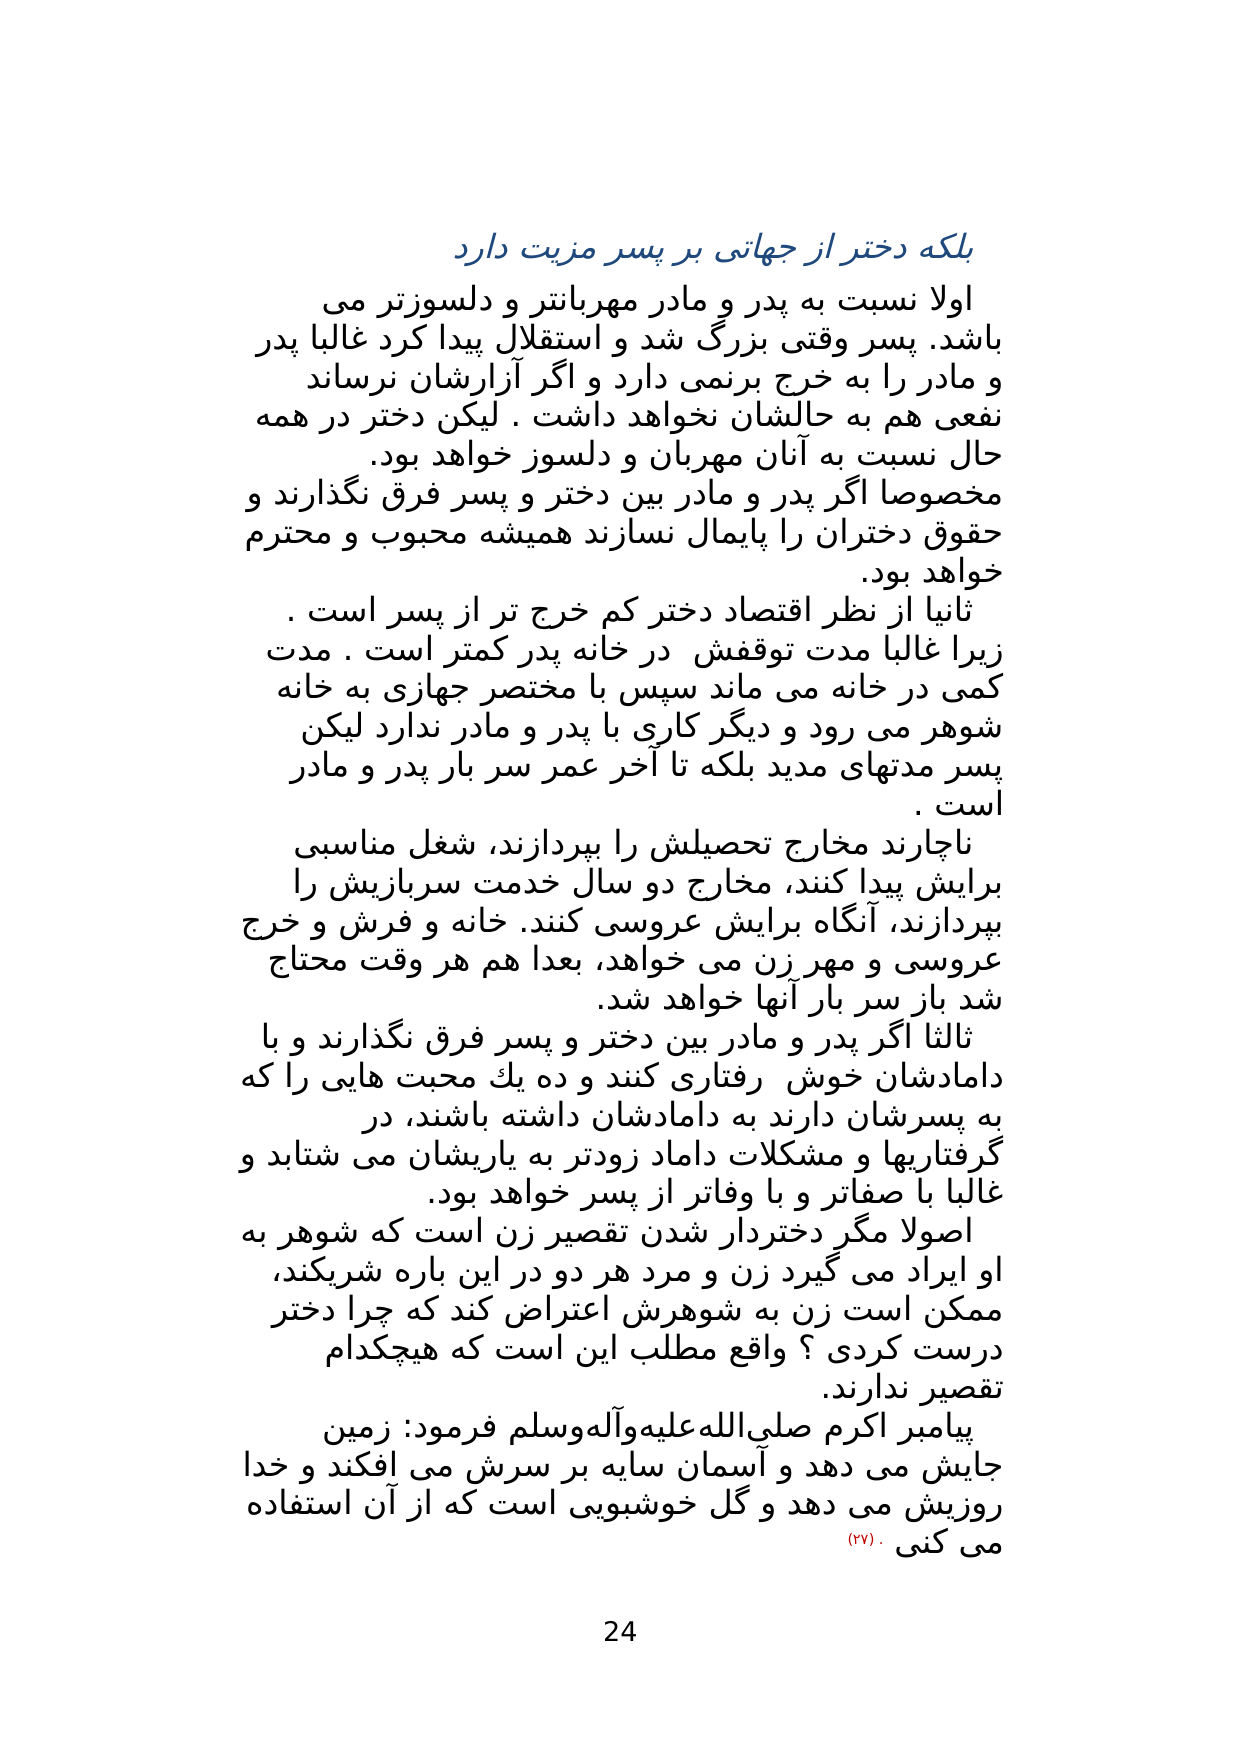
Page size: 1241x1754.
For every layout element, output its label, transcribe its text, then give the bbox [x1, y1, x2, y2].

text ناچارند مخارج تحصيلش را بپردازند، شغل مناسبى برايش پيدا كنند، مخارج دو سال خدمت سربازيش را بپردازند، آنگاه برايش عروسى كنند. خانه و فرش و خرج عروسى و مهر زن مى خواهد، بعدا هم هر وقت محتاج شد باز سر بار آنها خواهد شد. [236, 823, 1004, 1018]
text اولا نسبت به پدر و مادر مهربانتر و دلسوزتر مى باشد. پسر وقتى بزرگ شد و استقلال پيدا كرد غالبا پدر و مادر را به خرج برنمى دارد و اگر آزارشان نرساند نفعى هم به حالشان نخواهد داشت . ليكن دختر در همه حال نسبت به آنان مهربان و دلسوز خواهد بود. مخصوصا اگر پدر و مادر بين دختر و پسر فرق نگذارند و حقوق دختران را پايمال نسازند هميشه محبوب و محترم خواهد بود. [236, 279, 1004, 590]
text ثالثا اگر پدر و مادر بين دختر و پسر فرق نگذارند و با دامادشان خوش ‍ رفتارى كنند و ده يك محبت هايى را كه به پسرشان دارند به دامادشان داشته باشند، در گرفتاريها و مشكلات داماد زودتر به ياريشان مى شتابد و غالبا با صفاتر و با وفاتر از پسر خواهد بود. [236, 1018, 1004, 1212]
subtitle بلكه دختر از جهاتى بر پسر مزيت دارد [236, 228, 1004, 267]
text پيامبر اكرم صلى‌الله‌عليه‌وآله‌وسلم فرمود: زمين جايش مى دهد و آسمان سايه بر سرش مى افكند و خدا روزيش مى دهد و گل خوشبويى است كه از آن استفاده مى كنى . (٢٧) [236, 1406, 1004, 1562]
text اصولا مگر دختردار شدن تقصير زن است كه شوهر به او ايراد مى گيرد زن و مرد هر دو در اين باره شريكند، ممكن است زن به شوهرش اعتراض كند كه چرا دختر درست كردى ؟ واقع مطلب اين است كه هيچكدام تقصير ندارند. [236, 1212, 1004, 1406]
text ثانيا از نظر اقتصاد دختر كم خرج تر از پسر است . زيرا غالبا مدت توقفش ‍ در خانه پدر كمتر است . مدت كمى در خانه مى ماند سپس با مختصر جهازى به خانه شوهر مى رود و ديگر كارى با پدر و مادر ندارد ليكن پسر مدتهاى مديد بلكه تا آخر عمر سر بار پدر و مادر است . [236, 590, 1004, 823]
